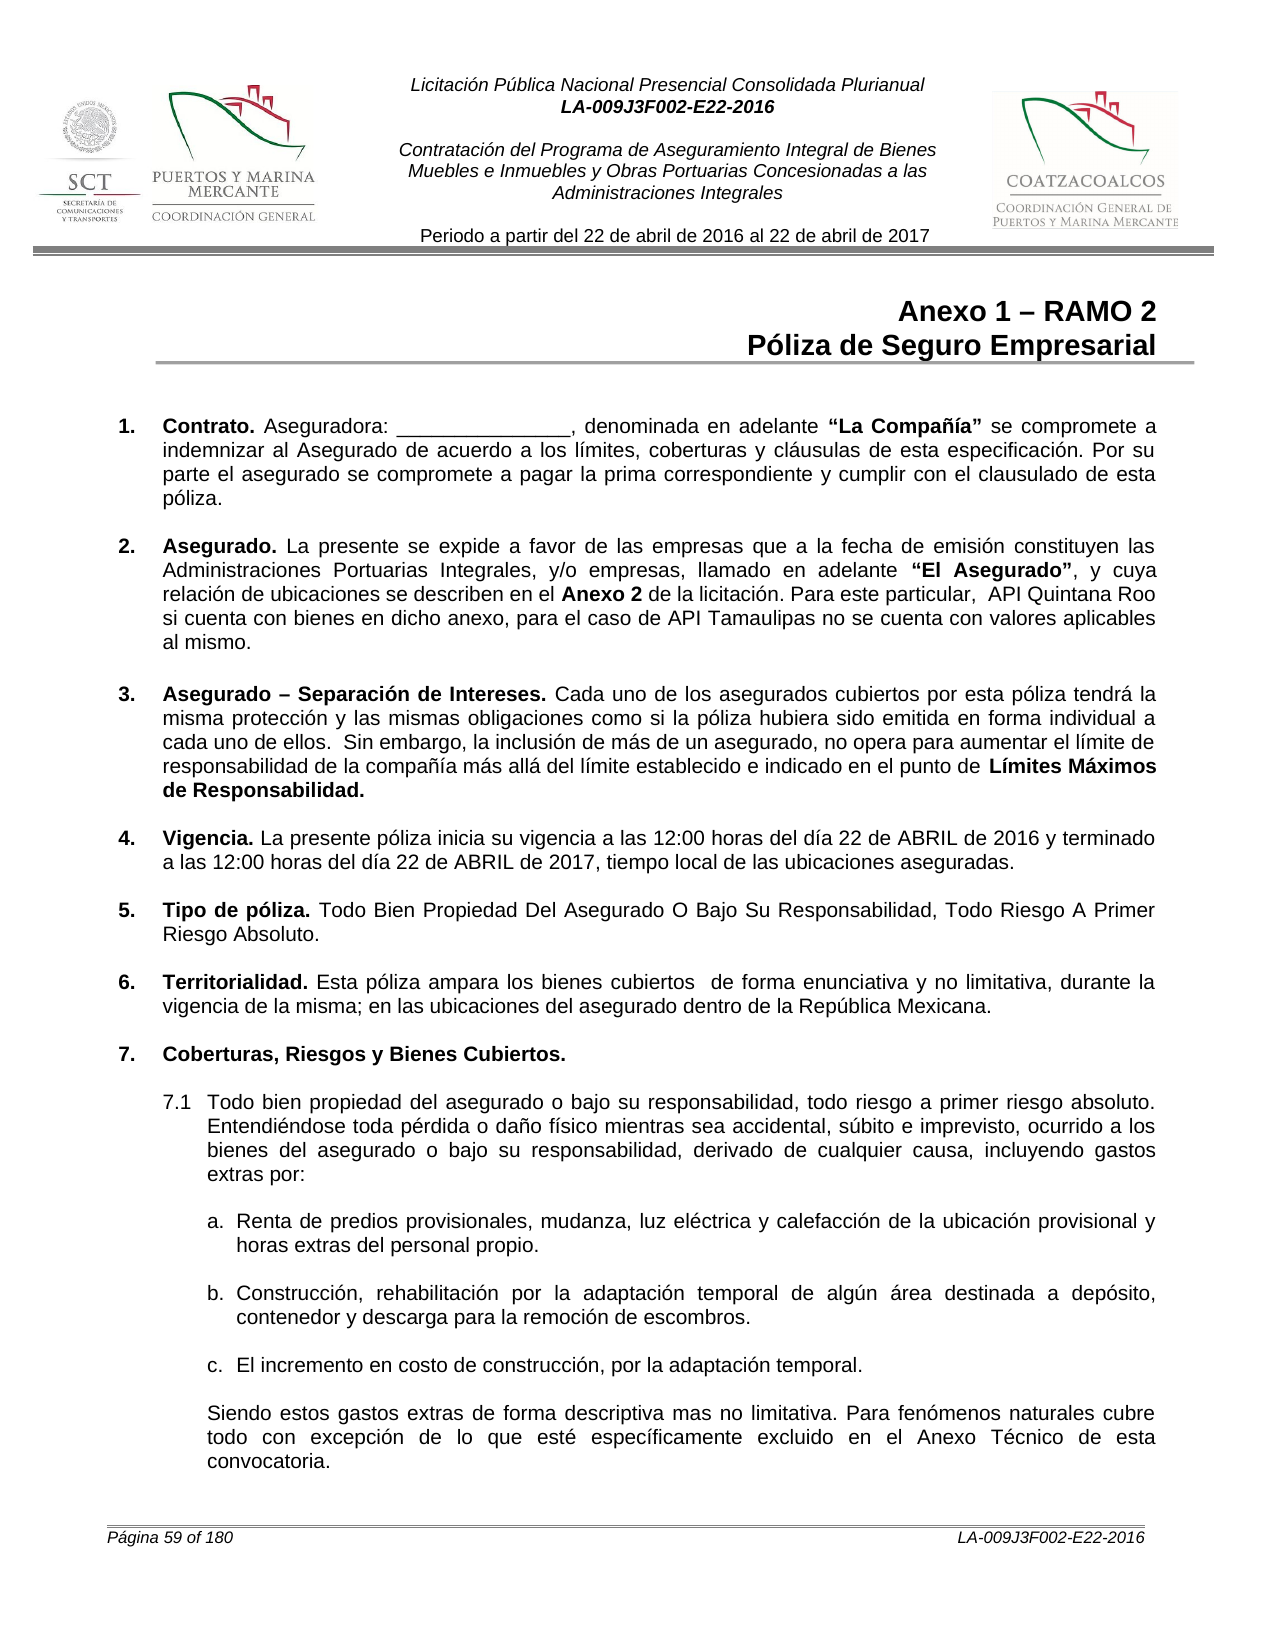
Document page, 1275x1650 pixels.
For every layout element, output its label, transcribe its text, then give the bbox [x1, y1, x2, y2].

text Póliza de Seguro Empresarial [118, 328, 1157, 361]
text 7. Coberturas, Riesgos y Bienes Cubiertos. [118, 1042, 1157, 1066]
text 7.1 Todo bien propiedad del asegurado o bajo su responsabilidad, todo riesgo a primer riesgo absoluto. Entendiéndose toda pérdida o daño físico mientras sea accidental, súbito e imprevisto, ocurrido a los bienes del asegurado o bajo su responsabilidad, derivado de cualquier causa, incluyendo gastos extras por: [162, 1089, 1157, 1185]
text 5. Tipo de póliza. Todo Bien Propiedad Del Asegurado O Bajo Su Responsabilidad, Todo Riesgo A Primer Riesgo Absoluto. [118, 898, 1157, 946]
text 6. Territorialidad. Esta póliza ampara los bienes cubiertos de forma enunciativa y no limitativa, durante la vigencia de la misma; en las ubicaciones del asegurado dentro de la República Mexicana. [118, 970, 1157, 1018]
picture [32, 85, 321, 235]
text Anexo 1 – RAMO 2 [118, 294, 1157, 328]
text Siendo estos gastos extras de forma descriptiva mas no limitativa. Para fenómenos naturales cubre todo con excepción de lo que esté específicamente excluido en el Anexo Técnico de esta convocatoria. [207, 1401, 1157, 1473]
picture [992, 91, 1179, 229]
list Renta de predios provisionales, mudanza, luz eléctrica y calefacción de la ubicación provisional y horas extras del personal propio. [207, 1209, 1157, 1257]
text 1. Contrato. Aseguradora: _______________, denominada en adelante “La Compañía” se compromete a indemnizar al Asegurado de acuerdo a los límites, coberturas y cláusulas de esta especificación. Por su parte el asegurado se compromete a pagar la prima correspondiente y cumplir con el clausulado de esta póliza. [118, 414, 1157, 510]
text 2. Asegurado. La presente se expide a favor de las empresas que a la fecha de emisión constituyen las Administraciones Portuarias Integrales, y/o empresas, llamado en adelante “El Asegurado”, y cuya relación de ubicaciones se describen en el Anexo 2 de la licitación. Para este particular, API Quintana Roo si cuenta con bienes en dicho anexo, para el caso de API Tamaulipas no se cuenta con valores aplicables al mismo. [118, 534, 1157, 653]
list El incremento en costo de construcción, por la adaptación temporal. [207, 1353, 1157, 1377]
list Construcción, rehabilitación por la adaptación temporal de algún área destinada a depósito, contenedor y descarga para la remoción de escombros. [207, 1281, 1157, 1329]
text 4. Vigencia. La presente póliza inicia su vigencia a las 12:00 horas del día 22 de ABRIL de 2016 y terminado a las 12:00 horas del día 22 de ABRIL de 2017, tiempo local de las ubicaciones aseguradas. [118, 826, 1157, 874]
text 3. Asegurado – Separación de Intereses. Cada uno de los asegurados cubiertos por esta póliza tendrá la misma protección y las mismas obligaciones como si la póliza hubiera sido emitida en forma individual a cada uno de ellos. Sin embargo, la inclusión de más de un asegurado, no opera para aumentar el límite de responsabilidad de la compañía más allá del límite establecido e indicado en el punto de Límites Máximos de Responsabilidad. [118, 682, 1157, 802]
